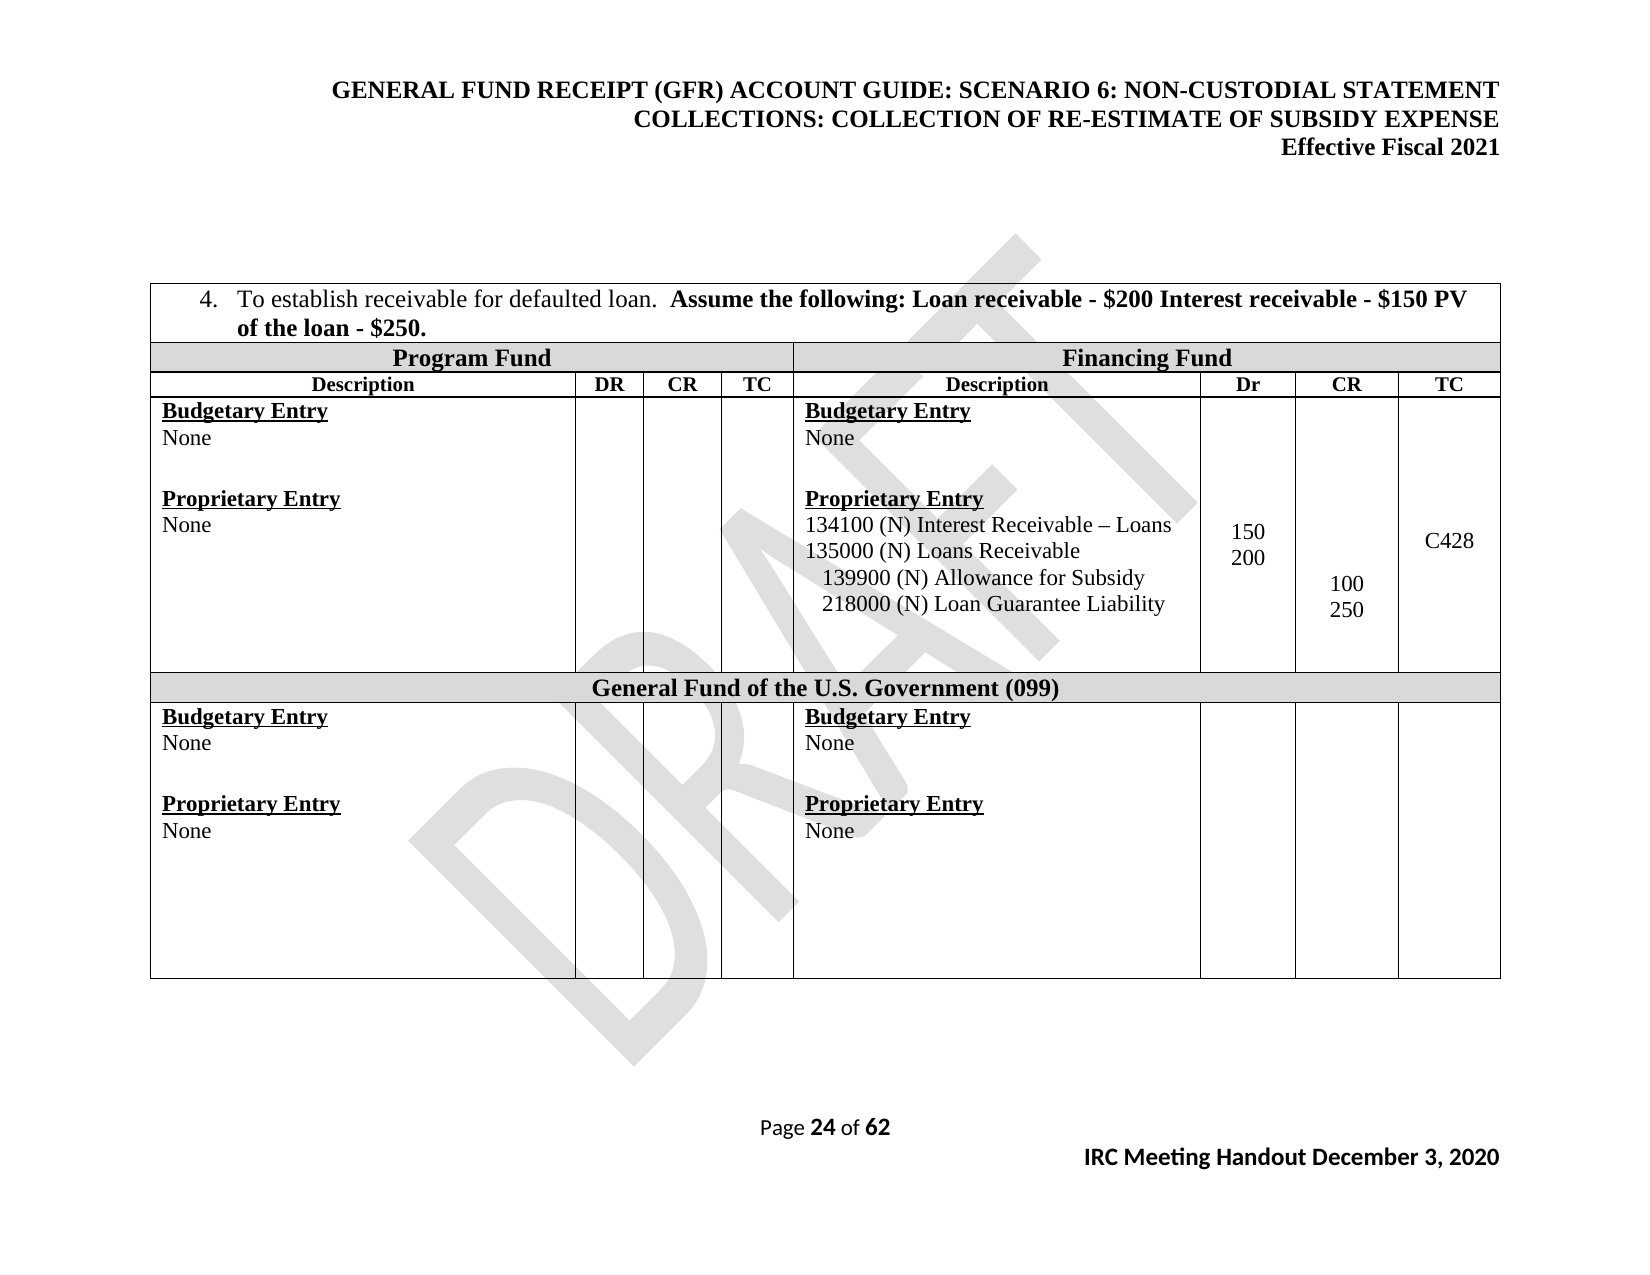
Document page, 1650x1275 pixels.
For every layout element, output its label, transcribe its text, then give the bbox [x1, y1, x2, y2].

table_cell [644, 703, 721, 977]
table_cell Budgetary Entry None Proprietary Entry None [151, 703, 575, 977]
table_cell TC [722, 373, 793, 396]
table_cell 100 250 [1296, 398, 1398, 672]
table_header To establish receivable for defaulted loan. Assume the following: Loan receivable - $200 Interest receivable - $150 PV of the loan - $250. [151, 284, 1500, 342]
table_cell Program Fund [151, 343, 793, 371]
table_cell CR [1296, 373, 1398, 396]
table_cell Budgetary Entry None Proprietary Entry None [151, 398, 575, 672]
table_cell Dr [1201, 373, 1295, 396]
table_cell CR [644, 373, 721, 396]
table_cell Description [794, 373, 1200, 396]
table_cell 150 200 [1201, 398, 1295, 672]
table_cell [722, 703, 793, 977]
table_cell C428 [1399, 398, 1500, 672]
table_cell [576, 398, 643, 672]
table_cell [722, 398, 793, 672]
table_cell TC [1399, 373, 1500, 396]
table_cell [644, 398, 721, 672]
table_cell Financing Fund [794, 343, 1500, 371]
table_cell General Fund of the U.S. Government (099) [151, 673, 1500, 702]
table_cell [1296, 703, 1398, 977]
table_cell [1399, 703, 1500, 977]
table_cell Description [151, 373, 575, 396]
table_cell [1201, 703, 1295, 977]
table_cell DR [576, 373, 643, 396]
table_cell Budgetary Entry None Proprietary Entry 134100 (N) Interest Receivable – Loans 135000 (N) Loans Receivable 139900 (N) Allowance for Subsidy 218000 (N) Loan Guarantee Liability [794, 398, 1200, 672]
table_cell [576, 703, 643, 977]
table_cell Budgetary Entry None Proprietary Entry None [794, 703, 1200, 977]
